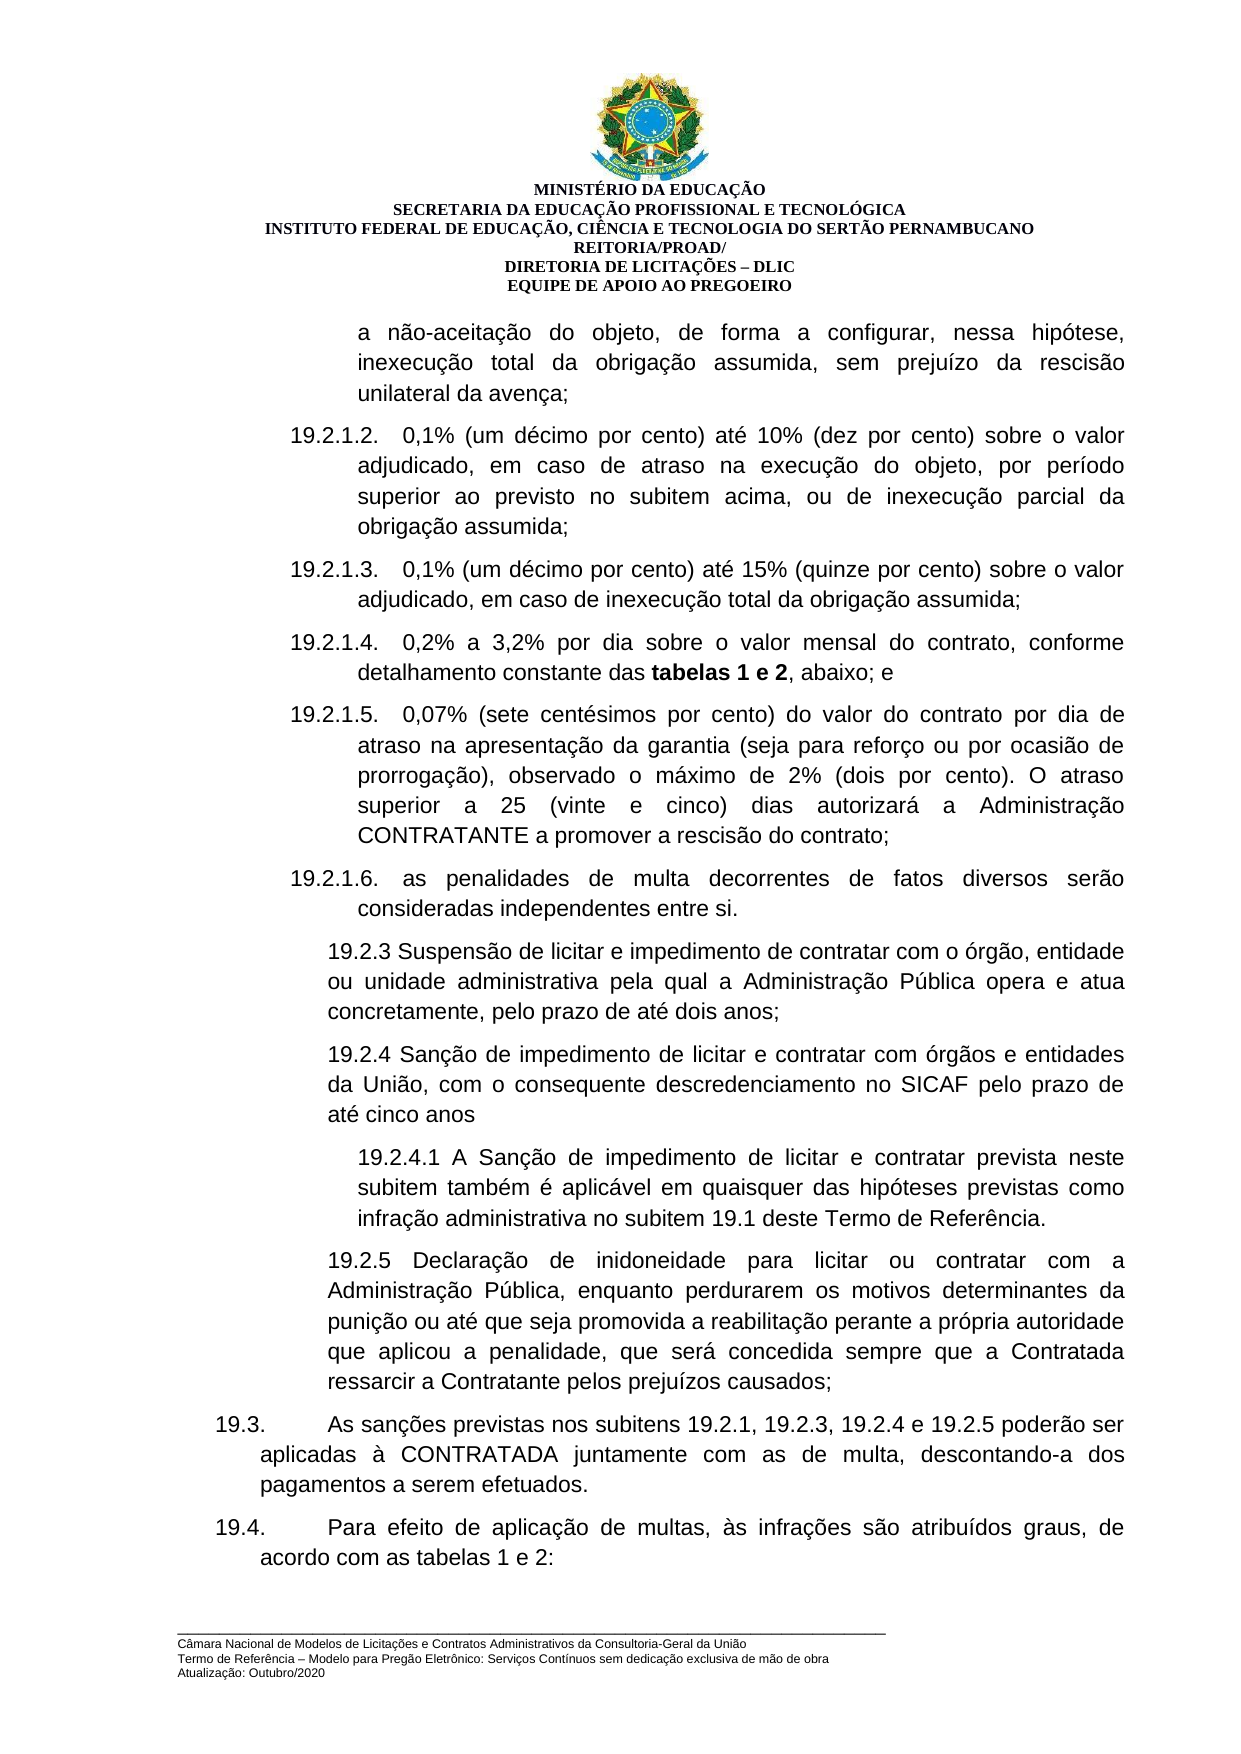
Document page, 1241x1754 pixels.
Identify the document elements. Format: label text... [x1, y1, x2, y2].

list 0,07% (sete centésimos por cento) do valor do contrato por dia de atraso na apresentação da garantia (seja para reforço ou por ocasião de prorrogação), observado o máximo de 2% (dois por cento). O atraso superior a 25 (vinte e cinco) dias autorizará a Administração CONTRATANTE a promover a rescisão do contrato; [290, 701, 1125, 848]
text 19.2.5 Declaração de inidoneidade para licitar ou contratar com a Administração Pública, enquanto perdurarem os motivos determinantes da punição ou até que seja promovida a reabilitação perante a própria autoridade que aplicou a penalidade, que será concedida sempre que a Contratada ressarcir a Contratante pelos prejuízos causados; [327, 1247, 1125, 1394]
text 19.2.4 Sanção de impedimento de licitar e contratar com órgãos e entidades da União, com o consequente descredenciamento no SICAF pelo prazo de até cinco anos [327, 1041, 1125, 1128]
list 0,1% (um décimo por cento) até 15% (quinze por cento) sobre o valor adjudicado, em caso de inexecução total da obrigação assumida; [290, 556, 1125, 612]
list As sanções previstas nos subitens 19.2.1, 19.2.3, 19.2.4 e 19.2.5 poderão ser aplicadas à CONTRATADA juntamente com as de multa, descontando-a dos pagamentos a serem efetuados. [215, 1411, 1125, 1497]
list 0,1% (um décimo por cento) até 10% (dez por cento) sobre o valor adjudicado, em caso de atraso na execução do objeto, por período superior ao previsto no subitem acima, ou de inexecução parcial da obrigação assumida; [290, 422, 1125, 539]
text 19.2.4.1 A Sanção de impedimento de licitar e contratar prevista neste subitem também é aplicável em quaisquer das hipóteses previstas como infração administrativa no subitem 19.1 deste Termo de Referência. [357, 1144, 1125, 1231]
list as penalidades de multa decorrentes de fatos diversos serão consideradas independentes entre si. [290, 865, 1125, 921]
picture [590, 73, 709, 181]
list Para efeito de aplicação de multas, às infrações são atribuídos graus, de acordo com as tabelas 1 e 2: [215, 1514, 1125, 1570]
list 0,2% a 3,2% por dia sobre o valor mensal do contrato, conforme detalhamento constante das tabelas 1 e 2, abaixo; e [290, 628, 1125, 685]
text 19.2.3 Suspensão de licitar e impedimento de contratar com o órgão, entidade ou unidade administrativa pela qual a Administração Pública opera e atua concretamente, pelo prazo de até dois anos; [327, 938, 1125, 1024]
